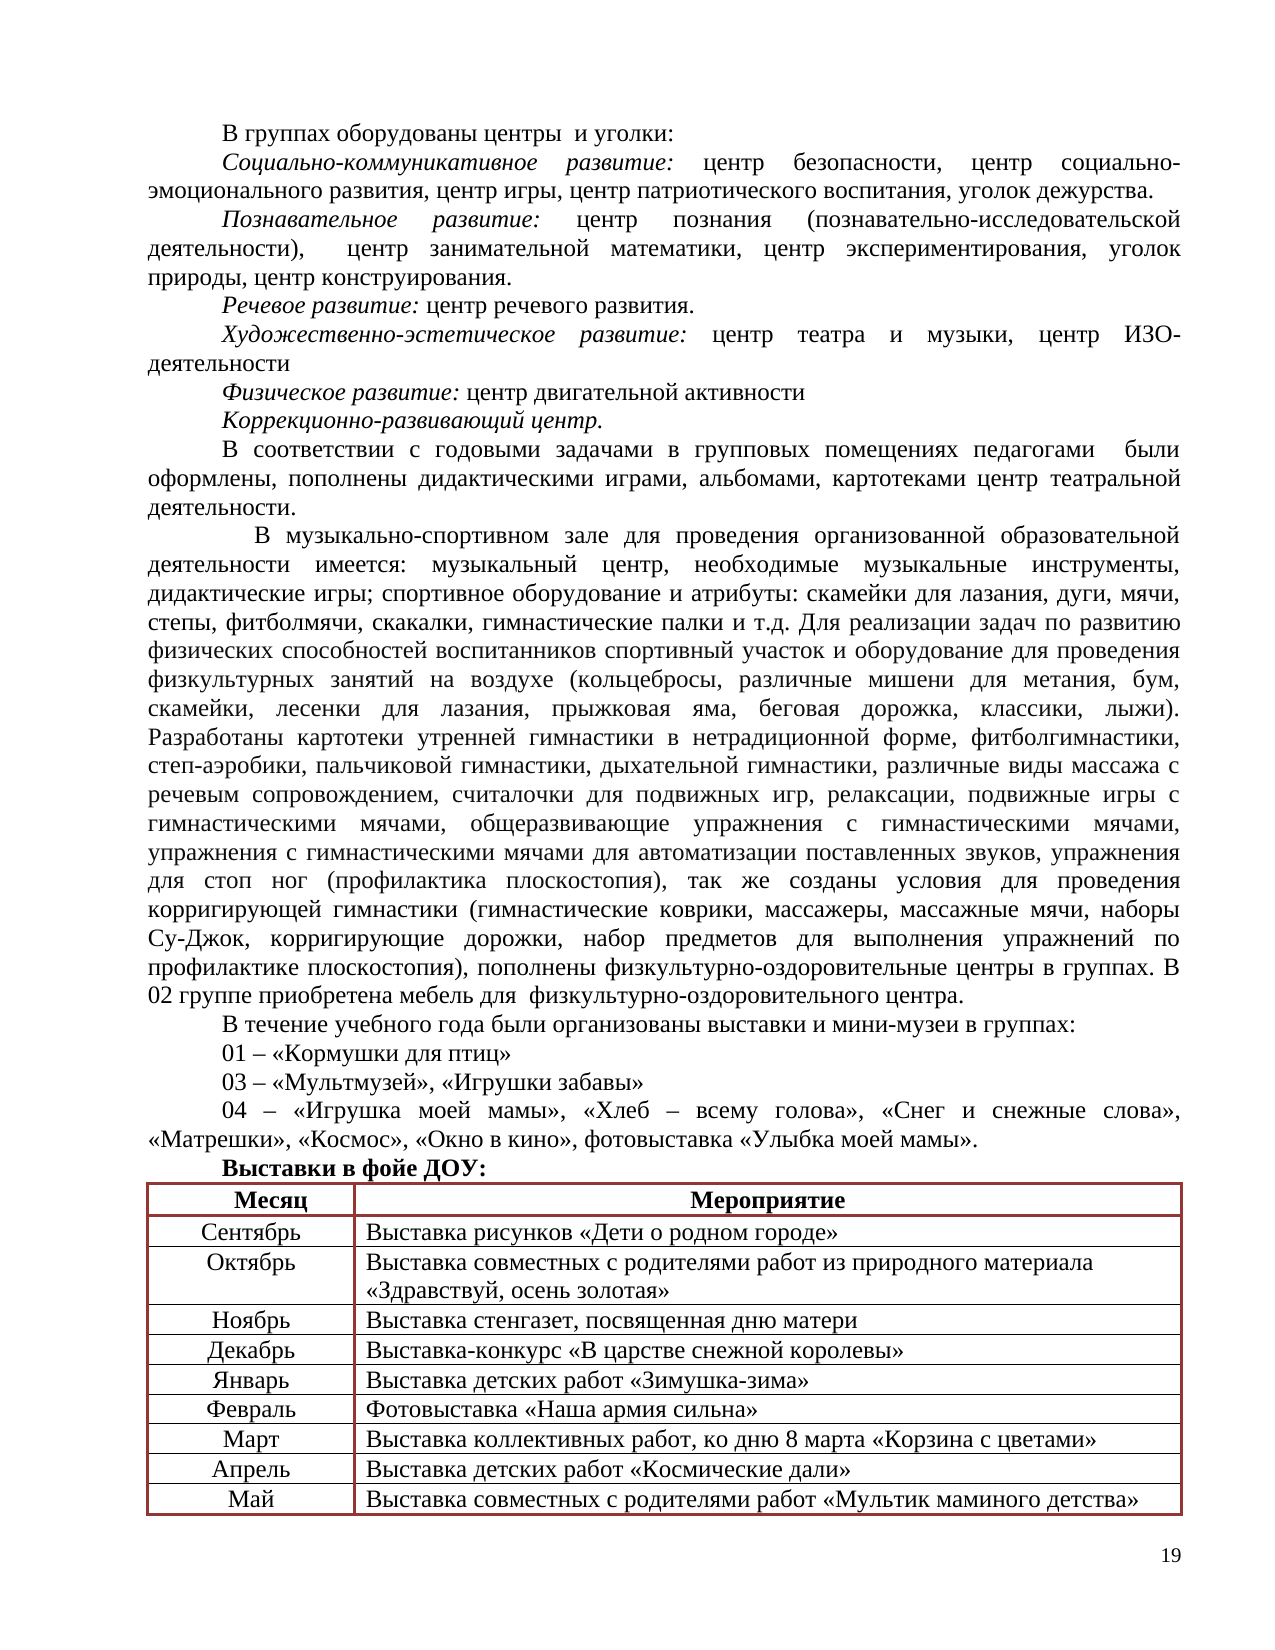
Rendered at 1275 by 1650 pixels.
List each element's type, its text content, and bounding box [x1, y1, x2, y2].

table_cell Выставка стенгазет, посвященная дню матери [356, 1305, 1180, 1334]
table_cell Выставка рисунков «Дети о родном городе» [356, 1217, 1180, 1246]
table_cell Выставка детских работ «Космические дали» [356, 1454, 1180, 1483]
table_cell Декабрь [149, 1335, 353, 1364]
text Художественно-эстетическое развитие: центр театра и музыки, центр ИЗО-деятельности [148, 319, 1181, 377]
table_cell Фотовыставка «Наша армия сильна» [356, 1395, 1180, 1423]
text Коррекционно-развивающий центр. [148, 406, 1181, 434]
text В течение учебного года были организованы выставки и мини-музеи в группах: [118, 1009, 1181, 1038]
table_cell Выставка совместных с родителями работ «Мультик маминого детства» [356, 1484, 1180, 1513]
text В музыкально-спортивном зале для проведения организованной образовательной деятельности имеется: музыкальный центр, необходимые музыкальные инструменты, дидактические игры; спортивное оборудование и атрибуты: скамейки для лазания, дуги, мячи, степы, фитболмячи, скакалки, гимнастические палки и т.д. Для реализации задач по развитию физических способностей воспитанников спортивный участок и оборудование для проведения физкультурных занятий на воздухе (кольцебросы, различные мишени для метания, бум, скамейки, лесенки для лазания, прыжковая яма, беговая дорожка, классики, лыжи). Разработаны картотеки утренней гимнастики в нетрадиционной форме, фитболгимнастики, степ-аэробики, пальчиковой гимнастики, дыхательной гимнастики, различные виды массажа с речевым сопровождением, считалочки для подвижных игр, релаксации, подвижные игры с гимнастическими мячами, общеразвивающие упражнения с гимнастическими мячами, упражнения с гимнастическими мячами для автоматизации поставленных звуков, упражнения для стоп ног (профилактика плоскостопия), так же созданы условия для проведения корригирующей гимнастики (гимнастические коврики, массажеры, массажные мячи, наборы Су-Джок, корригирующие дорожки, набор предметов для выполнения упражнений по профилактике плоскостопия), пополнены физкультурно-оздоровительные центры в группах. В 02 группе приобретена мебель для физкультурно-оздоровительного центра. [148, 521, 1181, 1009]
table_header Мероприятие [356, 1185, 1180, 1214]
text 04 – «Игрушка моей мамы», «Хлеб – всему голова», «Снег и снежные слова», «Матрешки», «Космос», «Окно в кино», фотовыставка «Улыбка моей мамы». [148, 1096, 1181, 1153]
text Выставки в фойе ДОУ: [148, 1153, 1181, 1182]
table_cell Выставка детских работ «Зимушка-зима» [356, 1365, 1180, 1393]
text Познавательное развитие: центр познания (познавательно-исследовательской деятельности), центр занимательной математики, центр экспериментирования, уголок природы, центр конструирования. [148, 204, 1181, 291]
table_cell Май [149, 1484, 353, 1513]
table_cell Январь [149, 1365, 353, 1393]
text Физическое развитие: центр двигательной активности [148, 377, 1181, 406]
table_cell Выставка совместных с родителями работ из природного материала «Здравствуй, осень золотая» [356, 1247, 1180, 1304]
table_cell Сентябрь [149, 1217, 353, 1246]
text Речевое развитие: центр речевого развития. [148, 291, 1181, 319]
text 01 – «Кормушки для птиц» [148, 1038, 1181, 1067]
table_cell Март [149, 1424, 353, 1453]
table_cell Выставка-конкурс «В царстве снежной королевы» [356, 1335, 1180, 1364]
text Социально-коммуникативное развитие: центр безопасности, центр социально-эмоционального развития, центр игры, центр патриотического воспитания, уголок дежурства. [148, 147, 1181, 204]
text В соответствии с годовыми задачами в групповых помещениях педагогами были оформлены, пополнены дидактическими играми, альбомами, картотеками центр театральной деятельности. [148, 434, 1181, 521]
table_cell Ноябрь [149, 1305, 353, 1334]
text 03 – «Мультмузей», «Игрушки забавы» [148, 1067, 1181, 1096]
table_header Месяц [149, 1185, 353, 1214]
table_cell Апрель [149, 1454, 353, 1483]
text В группах оборудованы центры и уголки: [148, 118, 1181, 147]
table_cell Выставка коллективных работ, ко дню 8 марта «Корзина с цветами» [356, 1424, 1180, 1453]
table_cell Февраль [149, 1395, 353, 1423]
table_cell Октябрь [149, 1247, 353, 1304]
